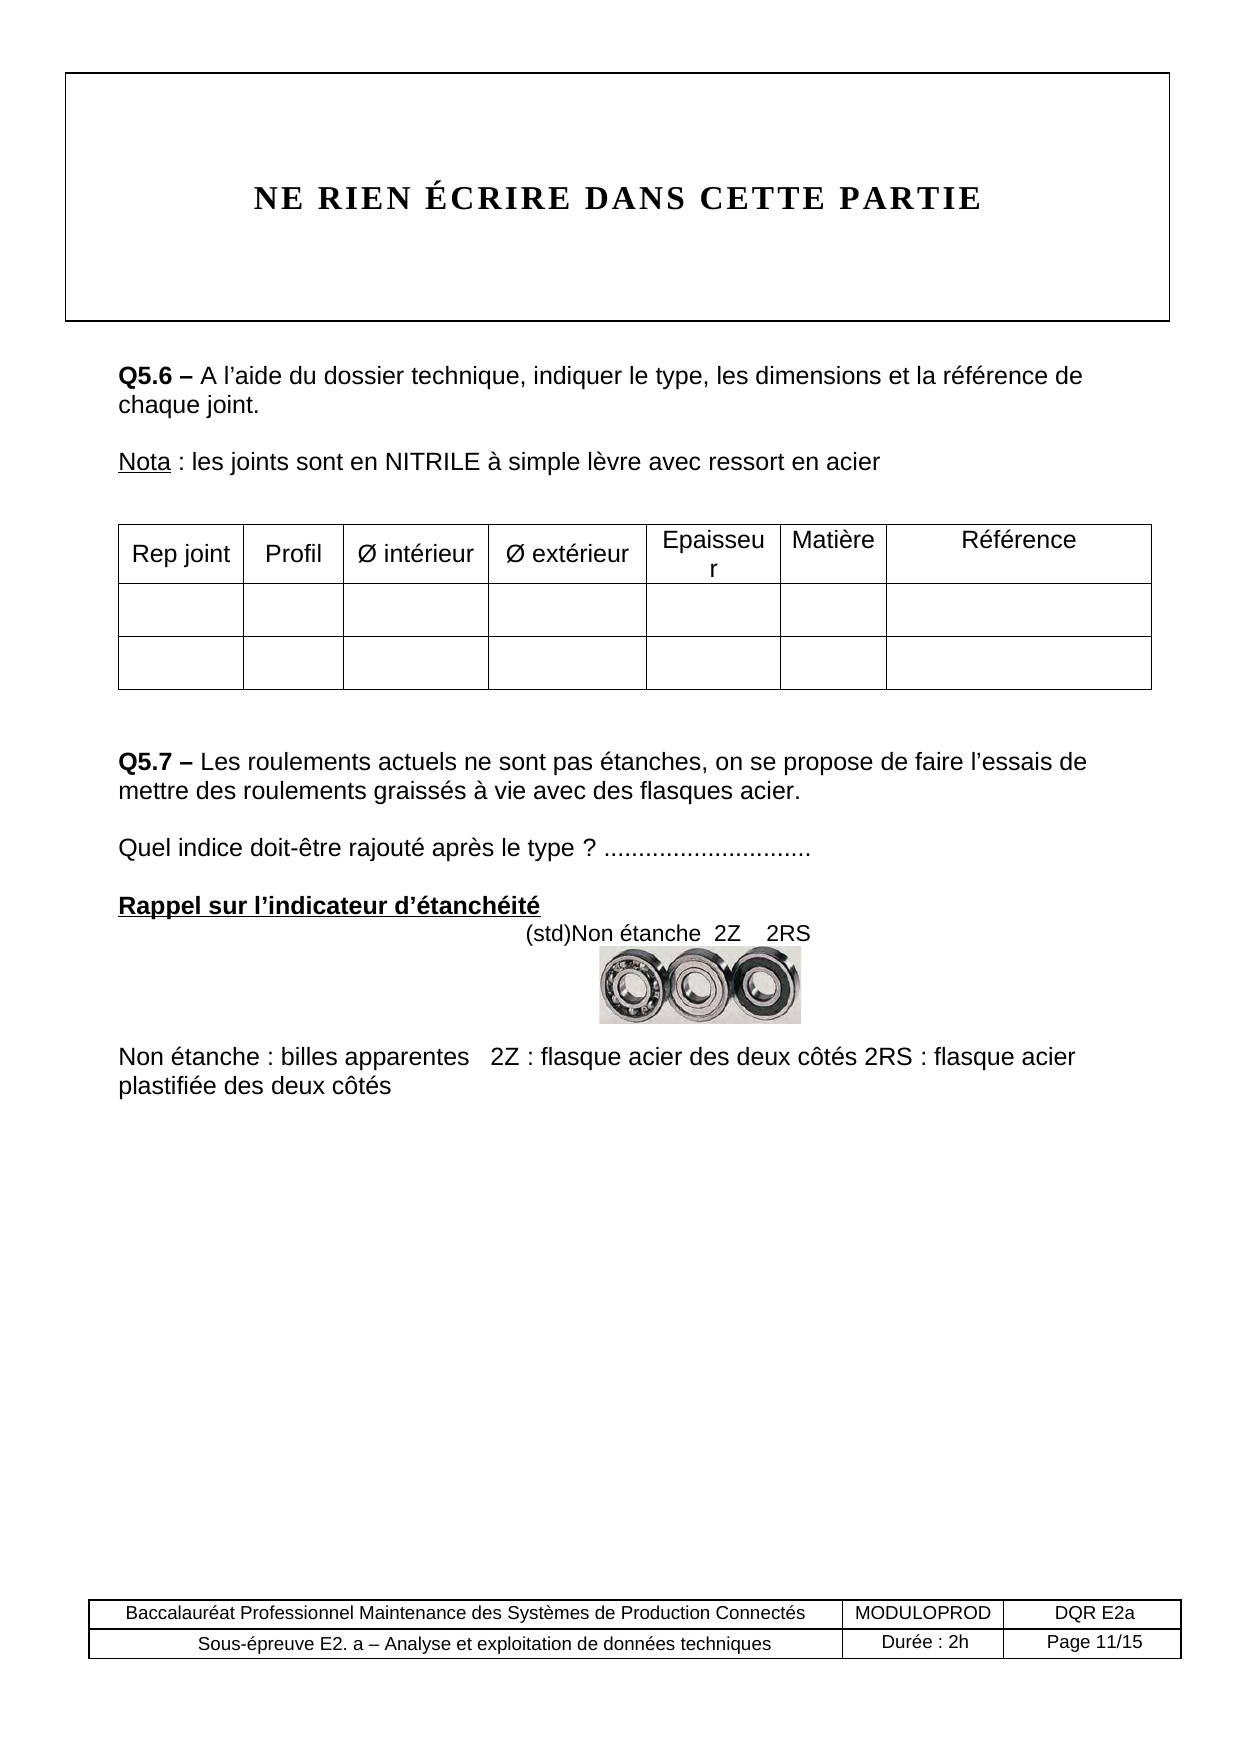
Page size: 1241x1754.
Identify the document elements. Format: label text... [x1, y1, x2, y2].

text Nota : les joints sont en NITRILE à simple lèvre avec ressort en acier [118, 447, 1152, 476]
text Q5.7 – Les roulements actuels ne sont pas étanches, on se propose de faire l’essais de mettre des roulements graissés à vie avec des flasques acier. [118, 747, 1152, 805]
picture [599, 946, 802, 1024]
table_header Rep joint [119, 525, 243, 582]
table_header Ø extérieur [489, 525, 646, 582]
table_header Profil [244, 525, 343, 582]
table_cell [244, 584, 343, 636]
table_header Matière [781, 525, 886, 582]
text Non étanche : billes apparentes 2Z : flasque acier des deux côtés 2RS : flasque acier plastifiée des deux côtés [118, 1042, 1152, 1100]
table_cell [489, 637, 646, 689]
table_cell [887, 637, 1151, 689]
table_cell [344, 584, 488, 636]
table_cell [647, 584, 780, 636]
text Q5.6 – A l’aide du dossier technique, indiquer le type, les dimensions et la référence de chaque joint. [118, 361, 1152, 418]
text (std)Non étanche 2Z 2RS [118, 920, 1152, 946]
table_header Epaisseur [647, 525, 780, 582]
table_cell [119, 584, 243, 636]
table_cell [887, 584, 1151, 636]
table_cell [344, 637, 488, 689]
table_header Ø intérieur [344, 525, 488, 582]
table_cell [647, 637, 780, 689]
table_cell [119, 637, 243, 689]
table_cell [489, 584, 646, 636]
text Rappel sur l’indicateur d’étanchéité [118, 891, 1152, 920]
table_cell [244, 637, 343, 689]
table_cell [781, 637, 886, 689]
text Quel indice doit-être rajouté après le type ? .............................. [118, 833, 1152, 862]
table_header Référence [887, 525, 1151, 582]
table_cell [781, 584, 886, 636]
